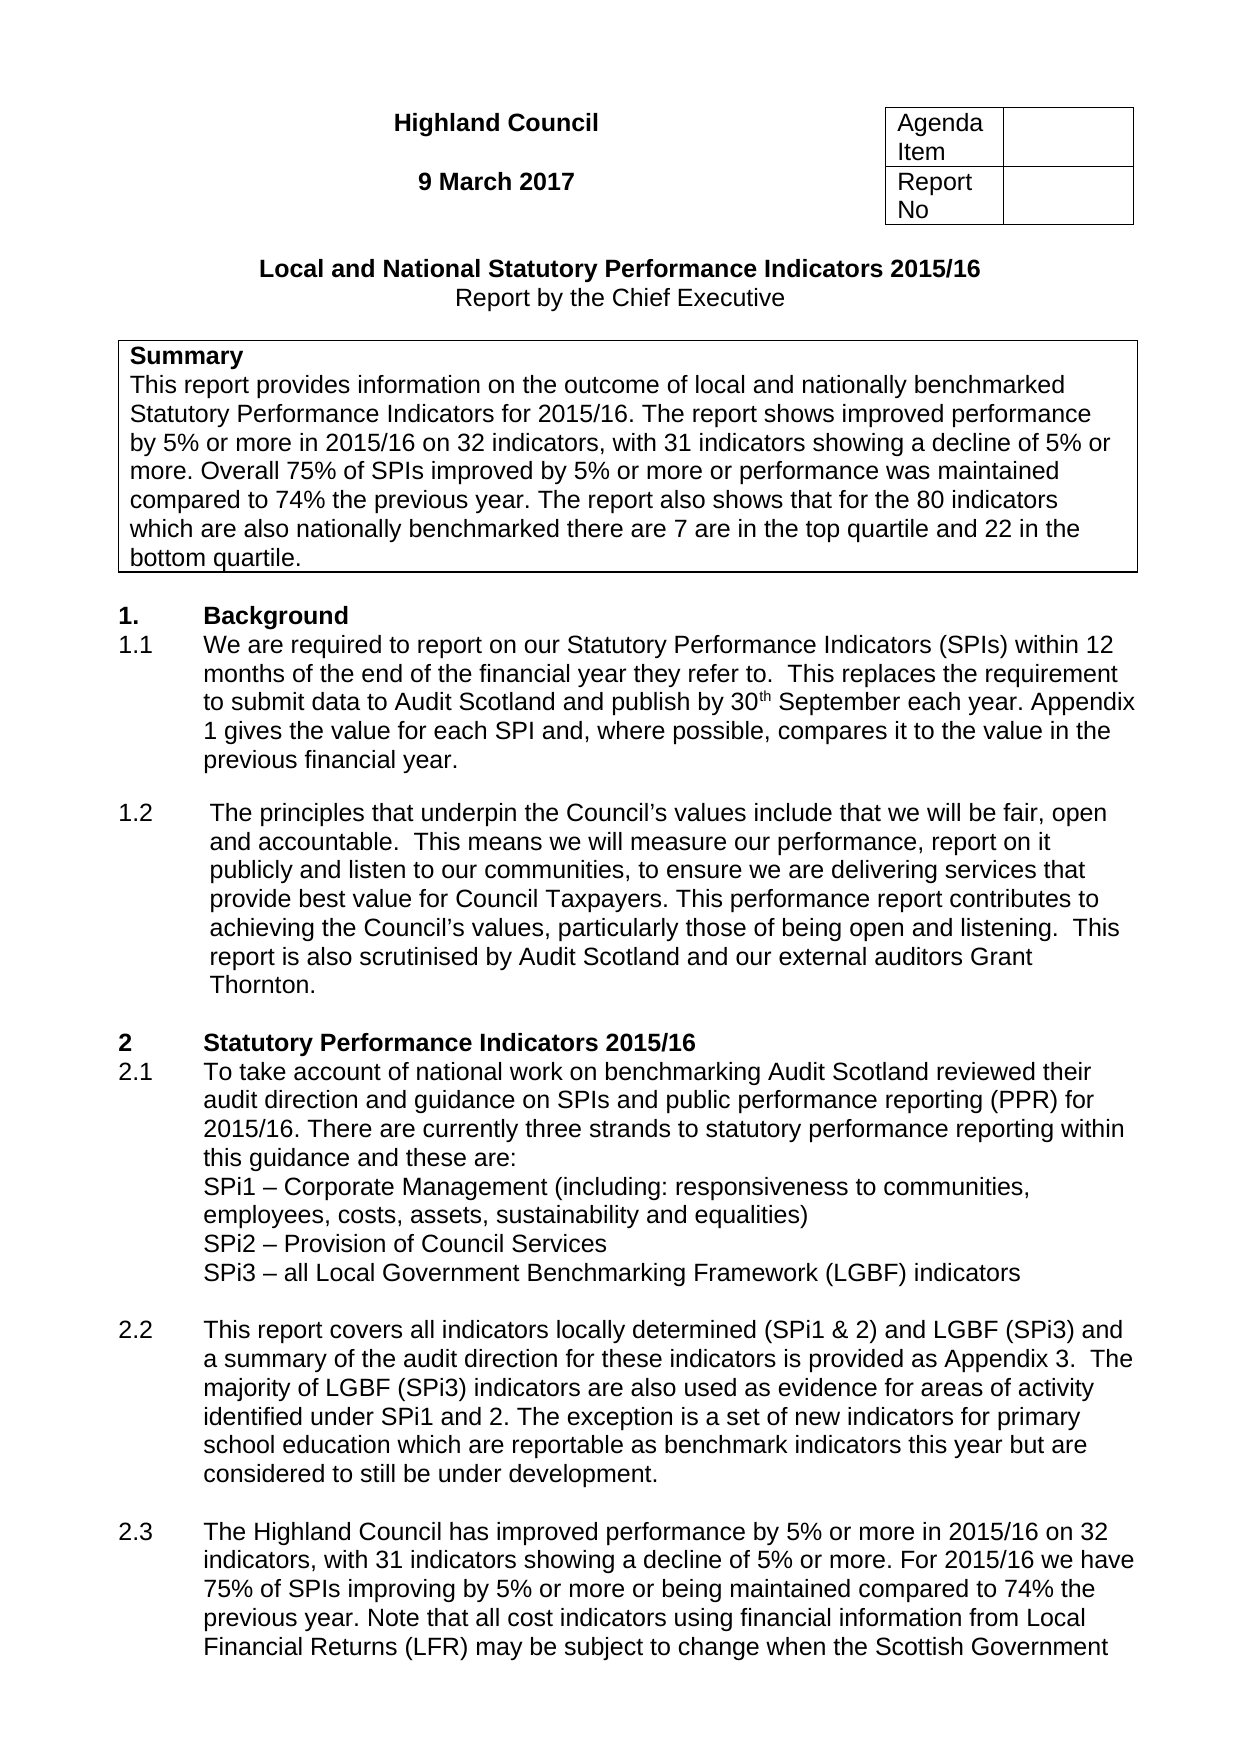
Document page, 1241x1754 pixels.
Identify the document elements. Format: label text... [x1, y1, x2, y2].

table_cell To take account of national work on benchmarking Audit Scotland reviewed their audit direction and guidance on SPIs and public performance reporting (PPR) for 2015/16. There are currently three strands to statutory performance reporting within this guidance and these are: SPi1 – Corporate Management (including: responsiveness to communities, employees, costs, assets, sustainability and equalities) SPi2 – Provision of Council Services SPi3 – all Local Government Benchmarking Framework (LGBF) indicators [192, 1056, 1152, 1315]
table_header Highland Council [107, 107, 885, 166]
table_cell The principles that underpin the Council’s values include that we will be fair, open and accountable. This means we will measure our performance, report on it publicly and listen to our communities, to ensure we are delivering services that provide best value for Council Taxpayers. This performance report contributes to achieving the Council’s values, particularly those of being open and listening. This report is also scrutinised by Audit Scotland and our external auditors Grant Thornton. [192, 798, 1152, 1028]
table_header Agenda Item [886, 108, 1003, 166]
table_cell 2.2 [107, 1315, 192, 1516]
table_cell 2.3 [107, 1516, 192, 1660]
table_cell 1.2 [107, 798, 192, 1028]
table_cell [1004, 167, 1133, 224]
table_cell This report covers all indicators locally determined (SPi1 & 2) and LGBF (SPi3) and a summary of the audit direction for these indicators is provided as Appendix 3. The majority of LGBF (SPi3) indicators are also used as evidence for areas of activity identified under SPi1 and 2. The exception is a set of new indicators for primary school education which are reportable as benchmark indicators this year but are considered to still be under development. [192, 1315, 1152, 1516]
table_header Background [192, 601, 1152, 630]
table_header Summary This report provides information on the outcome of local and nationally benchmarked Statutory Performance Indicators for 2015/16. The report shows improved performance by 5% or more in 2015/16 on 32 indicators, with 31 indicators showing a decline of 5% or more. Overall 75% of SPIs improved by 5% or more or performance was maintained compared to 74% the previous year. The report also shows that for the 80 indicators which are also nationally benchmarked there are 7 are in the top quartile and 22 in the bottom quartile. [119, 341, 1137, 571]
table_cell We are required to report on our Statutory Performance Indicators (SPIs) within 12 months of the end of the financial year they refer to. This replaces the requirement to submit data to Audit Scotland and publish by 30th September each year. Appendix 1 gives the value for each SPI and, where possible, compares it to the value in the previous financial year. [192, 630, 1152, 798]
table_header 1. [107, 601, 192, 630]
table_cell 9 March 2017 [107, 166, 885, 224]
text Report by the Chief Executive [118, 283, 1122, 312]
table_cell 2 [107, 1028, 192, 1056]
table_cell Report No [886, 167, 1003, 224]
text Local and National Statutory Performance Indicators 2015/16 [118, 254, 1122, 283]
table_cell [192, 1516, 1152, 1660]
table_cell Statutory Performance Indicators 2015/16 [192, 1028, 1152, 1056]
table_cell 1.1 [107, 630, 192, 798]
table_cell 2.1 [107, 1056, 192, 1315]
table_header [1004, 108, 1133, 166]
